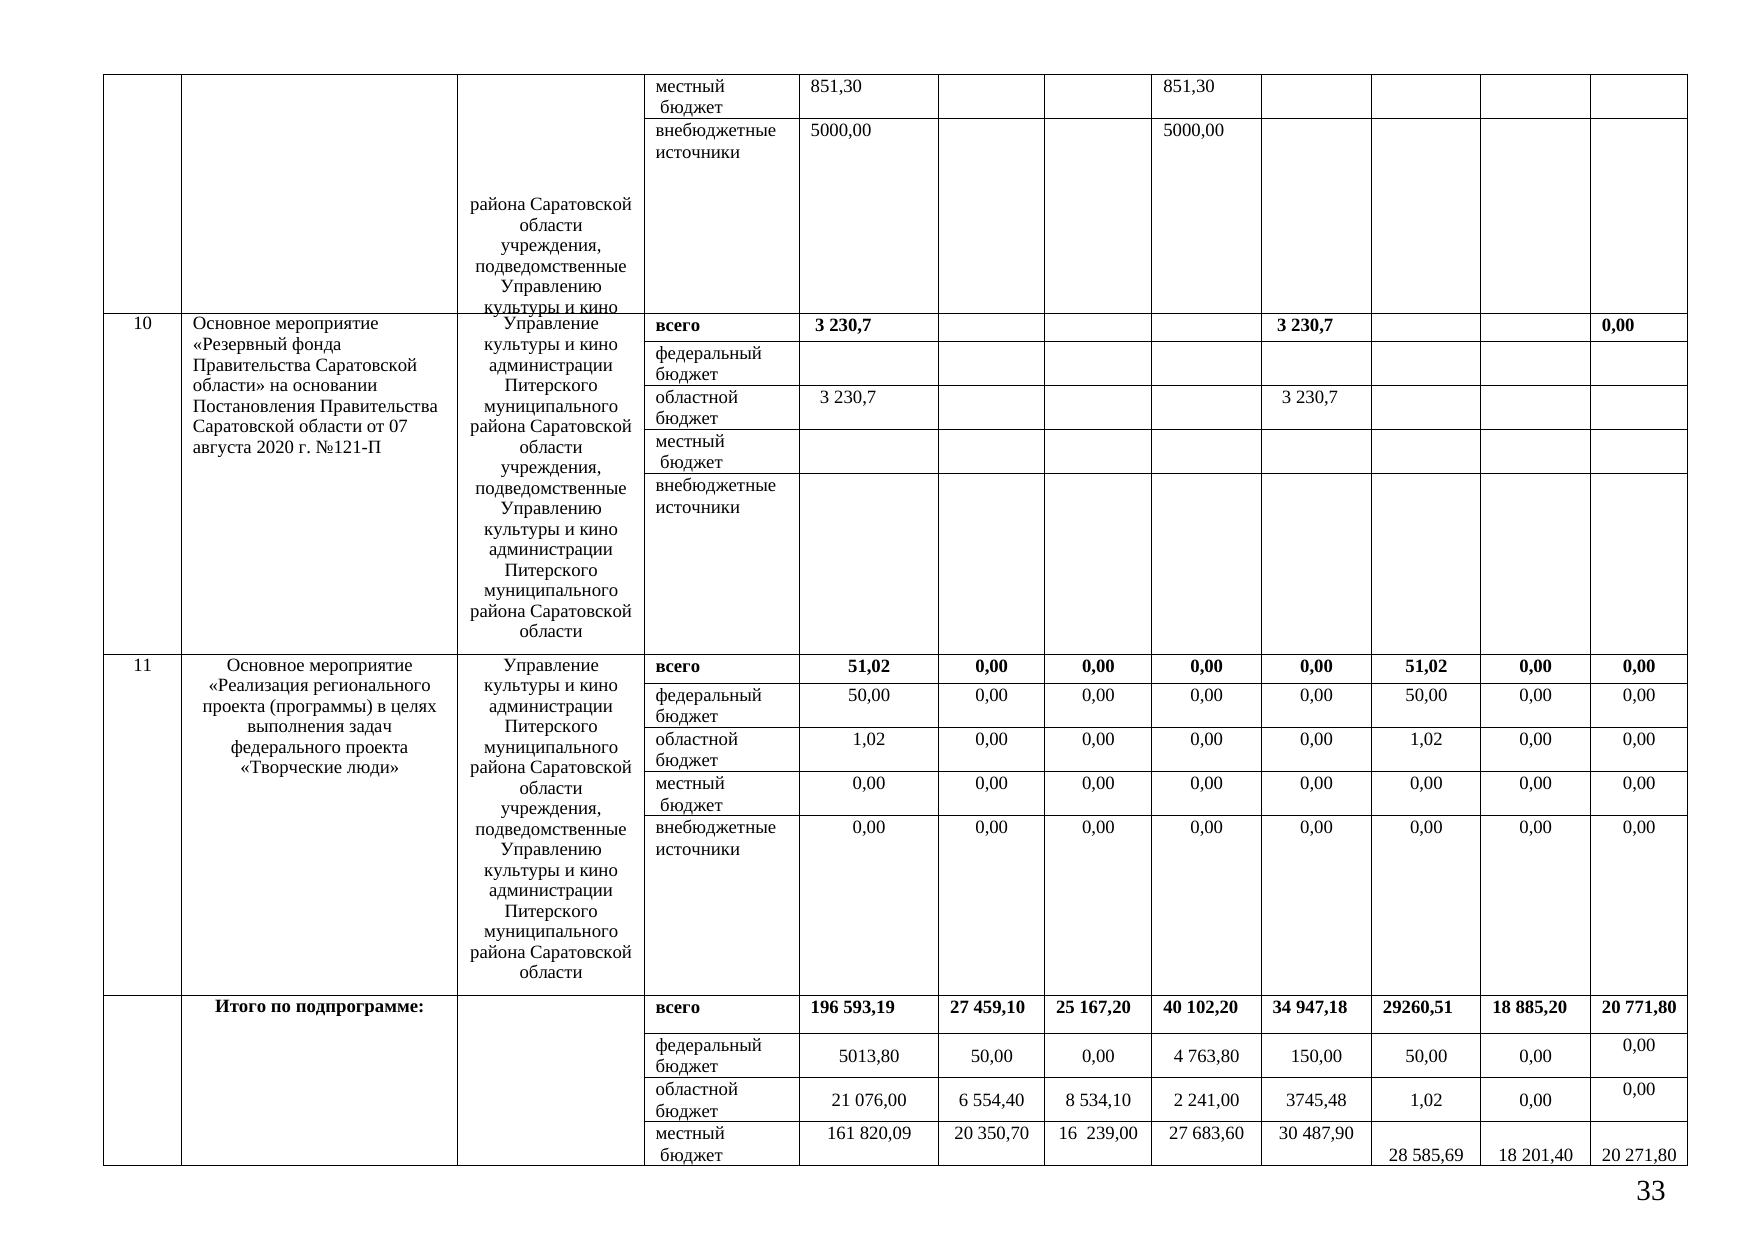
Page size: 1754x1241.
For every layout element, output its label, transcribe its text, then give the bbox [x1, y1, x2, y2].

table_cell 3 230,7 [1262, 386, 1371, 429]
table_cell [939, 119, 1044, 312]
table_cell 0,00 [939, 772, 1044, 815]
table_cell [939, 386, 1044, 429]
table_cell 51,02 [800, 655, 938, 683]
table_cell 20 271,80 [1591, 1122, 1687, 1165]
table_cell 8 534,10 [1045, 1078, 1151, 1121]
table_cell федеральный бюджет [645, 1034, 799, 1077]
table_cell 0,00 [1591, 772, 1687, 815]
table_cell 50,00 [1372, 1034, 1480, 1077]
table_cell [939, 474, 1044, 654]
table_cell [800, 342, 938, 385]
table_cell 1,02 [800, 728, 938, 771]
table_cell федеральный бюджет [645, 684, 799, 727]
table_cell [1372, 386, 1480, 429]
table_cell 1,02 [1372, 1078, 1480, 1121]
table_cell [1152, 342, 1261, 385]
table_cell [800, 474, 938, 654]
table_cell 3745,48 [1262, 1078, 1371, 1121]
table_cell 28 585,69 [1372, 1122, 1480, 1165]
table_cell 0,00 [1372, 816, 1480, 995]
table_cell [1262, 430, 1371, 473]
table_cell 0,00 [1262, 772, 1371, 815]
table_cell 0,00 [1481, 728, 1590, 771]
table_cell [458, 996, 644, 1165]
table_cell [1481, 430, 1590, 473]
table_cell местный бюджет [645, 430, 799, 473]
table_cell 27 459,10 [939, 996, 1044, 1033]
table_cell 0,00 [1045, 772, 1151, 815]
table_cell 0,00 [1262, 816, 1371, 995]
table_cell [1481, 474, 1590, 654]
table_cell 0,00 [1481, 772, 1590, 815]
table_cell 0,00 [1152, 655, 1261, 683]
table_cell областной бюджет [645, 386, 799, 429]
table_cell Основное мероприятие «Резервный фонда Правительства Саратовской области» на основании Постановления Правительства Саратовской области от 07 августа 2020 г. №121-П [182, 314, 457, 654]
table_cell [1591, 75, 1687, 118]
table_cell 0,00 [1262, 728, 1371, 771]
table_cell [1152, 314, 1261, 341]
table_cell [1045, 430, 1151, 473]
table_cell 0,00 [1591, 655, 1687, 683]
table_cell [1372, 474, 1480, 654]
table_cell [1591, 474, 1687, 654]
table_cell [1481, 386, 1590, 429]
table_cell 0,00 [939, 684, 1044, 727]
table_cell 11 [104, 655, 181, 995]
table_cell 10 [104, 314, 181, 654]
table_cell Итого по подпрограмме: [182, 996, 457, 1165]
table_cell 0,00 [1481, 816, 1590, 995]
table_cell 21 076,00 [800, 1078, 938, 1121]
table_cell [1591, 342, 1687, 385]
table_cell 0,00 [1481, 655, 1590, 683]
table_cell внебюджетные источники [645, 119, 799, 312]
table_cell внебюджетные источники [645, 474, 799, 654]
table_cell [1152, 386, 1261, 429]
table_cell 0,00 [800, 816, 938, 995]
table_cell [1045, 342, 1151, 385]
table_cell 0,00 [1152, 816, 1261, 995]
table_cell [1045, 119, 1151, 312]
table_cell [1591, 386, 1687, 429]
table_cell [1481, 119, 1590, 312]
table_cell 851,30 [800, 75, 938, 118]
table_cell 196 593,19 [800, 996, 938, 1033]
table_cell [1591, 119, 1687, 312]
table_cell 1,02 [1372, 728, 1480, 771]
table_cell [1481, 342, 1590, 385]
table_cell 3 230,7 [800, 386, 938, 429]
table_cell 16 239,00 [1045, 1122, 1151, 1165]
table_cell [1262, 474, 1371, 654]
table_cell 0,00 [1262, 684, 1371, 727]
table_cell 3 230,7 [1262, 314, 1371, 341]
table_cell [939, 342, 1044, 385]
table_cell 6 554,40 [939, 1078, 1044, 1121]
table_cell 0,00 [1045, 816, 1151, 995]
table_cell 20 771,80 [1591, 996, 1687, 1033]
table_cell 0,00 [1045, 1034, 1151, 1077]
table_cell [800, 430, 938, 473]
table_cell 0,00 [1591, 314, 1687, 341]
table_cell 0,00 [1481, 1034, 1590, 1077]
table_cell [1262, 342, 1371, 385]
table_cell [1262, 119, 1371, 312]
table_cell 0,00 [1591, 816, 1687, 995]
table_cell 0,00 [1591, 1078, 1687, 1121]
table_cell 0,00 [1372, 772, 1480, 815]
table_cell 29260,51 [1372, 996, 1480, 1033]
table_cell 0,00 [939, 816, 1044, 995]
table_cell [1591, 430, 1687, 473]
table_cell 50,00 [800, 684, 938, 727]
table_cell 0,00 [800, 772, 938, 815]
table_cell 0,00 [1152, 728, 1261, 771]
table_cell 30 487,90 [1262, 1122, 1371, 1165]
table_cell 5000,00 [800, 119, 938, 312]
table_cell [1372, 314, 1480, 341]
table_cell 51,02 [1372, 655, 1480, 683]
table_cell [939, 430, 1044, 473]
table_cell областной бюджет [645, 1078, 799, 1121]
table_cell 18 885,20 [1481, 996, 1590, 1033]
table_cell 0,00 [1481, 684, 1590, 727]
table_cell областной бюджет [645, 728, 799, 771]
table_cell 0,00 [1591, 684, 1687, 727]
table_cell 2 241,00 [1152, 1078, 1261, 1121]
table_cell 50,00 [1372, 684, 1480, 727]
table_cell 0,00 [1152, 772, 1261, 815]
table_cell внебюджетные источники [645, 816, 799, 995]
table_cell [1481, 314, 1590, 341]
table_cell 50,00 [939, 1034, 1044, 1077]
table_cell [1045, 474, 1151, 654]
table_cell 0,00 [1262, 655, 1371, 683]
table_cell 18 201,40 [1481, 1122, 1590, 1165]
table_cell 5013,80 [800, 1034, 938, 1077]
table_cell [1045, 75, 1151, 118]
table_cell [939, 314, 1044, 341]
table_cell федеральный бюджет [645, 342, 799, 385]
table_cell местный бюджет [645, 772, 799, 815]
table_cell 20 350,70 [939, 1122, 1044, 1165]
table_cell 0,00 [1045, 684, 1151, 727]
table_cell 0,00 [939, 728, 1044, 771]
table_cell 0,00 [1591, 1034, 1687, 1077]
table_cell 0,00 [1045, 655, 1151, 683]
table_cell всего [645, 314, 799, 341]
table_cell 34 947,18 [1262, 996, 1371, 1033]
table_cell [1045, 386, 1151, 429]
table_cell 851,30 [1152, 75, 1261, 118]
table_cell всего [645, 655, 799, 683]
table_cell 161 820,09 [800, 1122, 938, 1165]
table_cell 0,00 [939, 655, 1044, 683]
table_cell 40 102,20 [1152, 996, 1261, 1033]
table_cell 3 230,7 [800, 314, 938, 341]
table_cell 0,00 [1045, 728, 1151, 771]
table_cell [1372, 430, 1480, 473]
table_cell 150,00 [1262, 1034, 1371, 1077]
table_cell [1152, 430, 1261, 473]
table_cell 4 763,80 [1152, 1034, 1261, 1077]
table_cell местный бюджет [645, 1122, 799, 1165]
table_cell местный бюджет [645, 75, 799, 118]
table_cell 0,00 [1481, 1078, 1590, 1121]
table_cell [1372, 342, 1480, 385]
table_cell 0,00 [1591, 728, 1687, 771]
table_cell [104, 996, 181, 1165]
table_cell [1481, 75, 1590, 118]
table_cell 0,00 [1152, 684, 1261, 727]
table_cell [1372, 119, 1480, 312]
table_cell Основное мероприятие «Реализация регионального проекта (программы) в целях выполнения задач федерального проекта «Творческие люди» [182, 655, 457, 995]
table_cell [458, 314, 644, 654]
table_cell [1045, 314, 1151, 341]
table_cell 5000,00 [1152, 119, 1261, 312]
table_cell 25 167,20 [1045, 996, 1151, 1033]
table_cell [939, 75, 1044, 118]
table_cell [1152, 474, 1261, 654]
table_cell 27 683,60 [1152, 1122, 1261, 1165]
table_cell [1262, 75, 1371, 118]
table_cell [1372, 75, 1480, 118]
table_cell всего [645, 996, 799, 1033]
